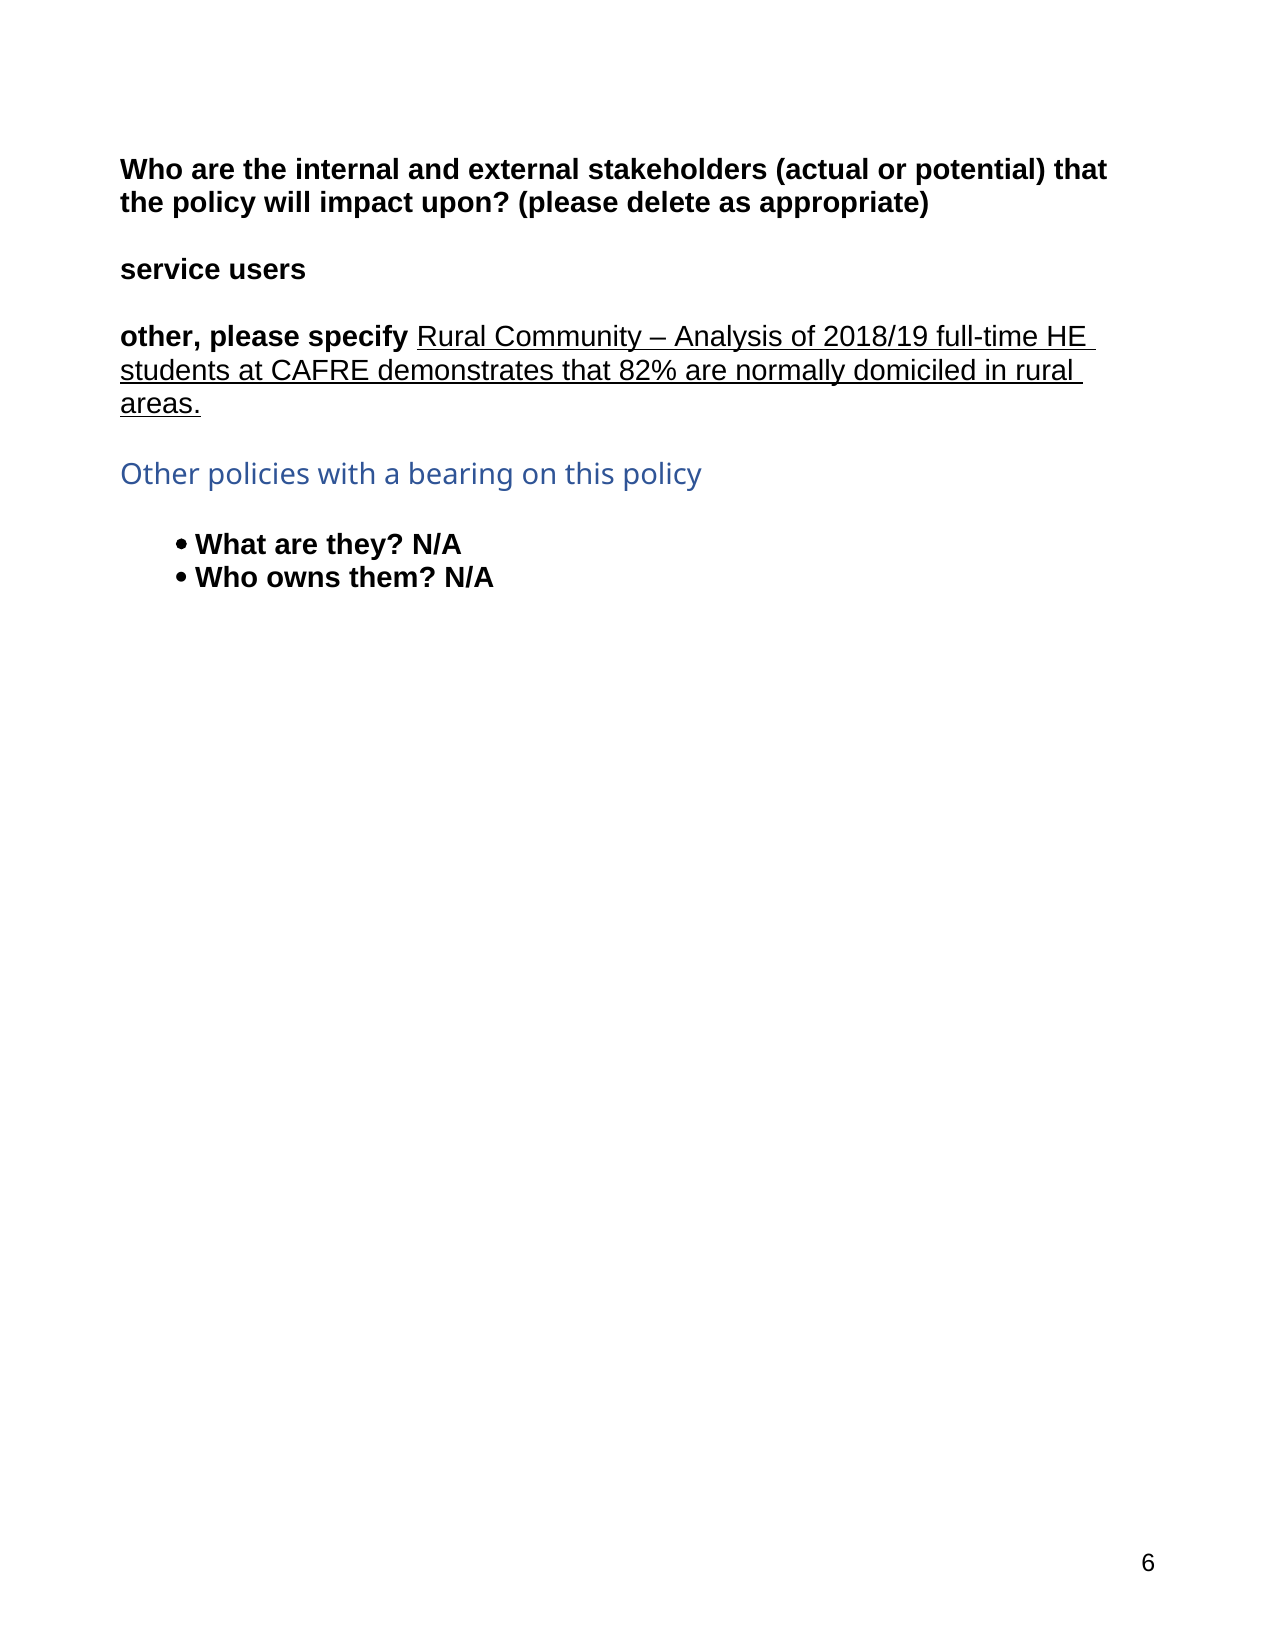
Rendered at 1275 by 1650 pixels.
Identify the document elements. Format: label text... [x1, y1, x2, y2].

text Who are the internal and external stakeholders (actual or potential) that the policy will impact upon? (please delete as appropriate) [120, 152, 1155, 219]
list Who owns them? N/A [176, 561, 1155, 594]
text service users [120, 252, 1155, 286]
text other, please specify Rural Community – Analysis of 2018/19 full-time HE students at CAFRE demonstrates that 82% are normally domiciled in rural areas. [120, 319, 1155, 420]
list What are they? N/A [176, 527, 1155, 561]
text Other policies with a bearing on this policy [120, 453, 1155, 493]
